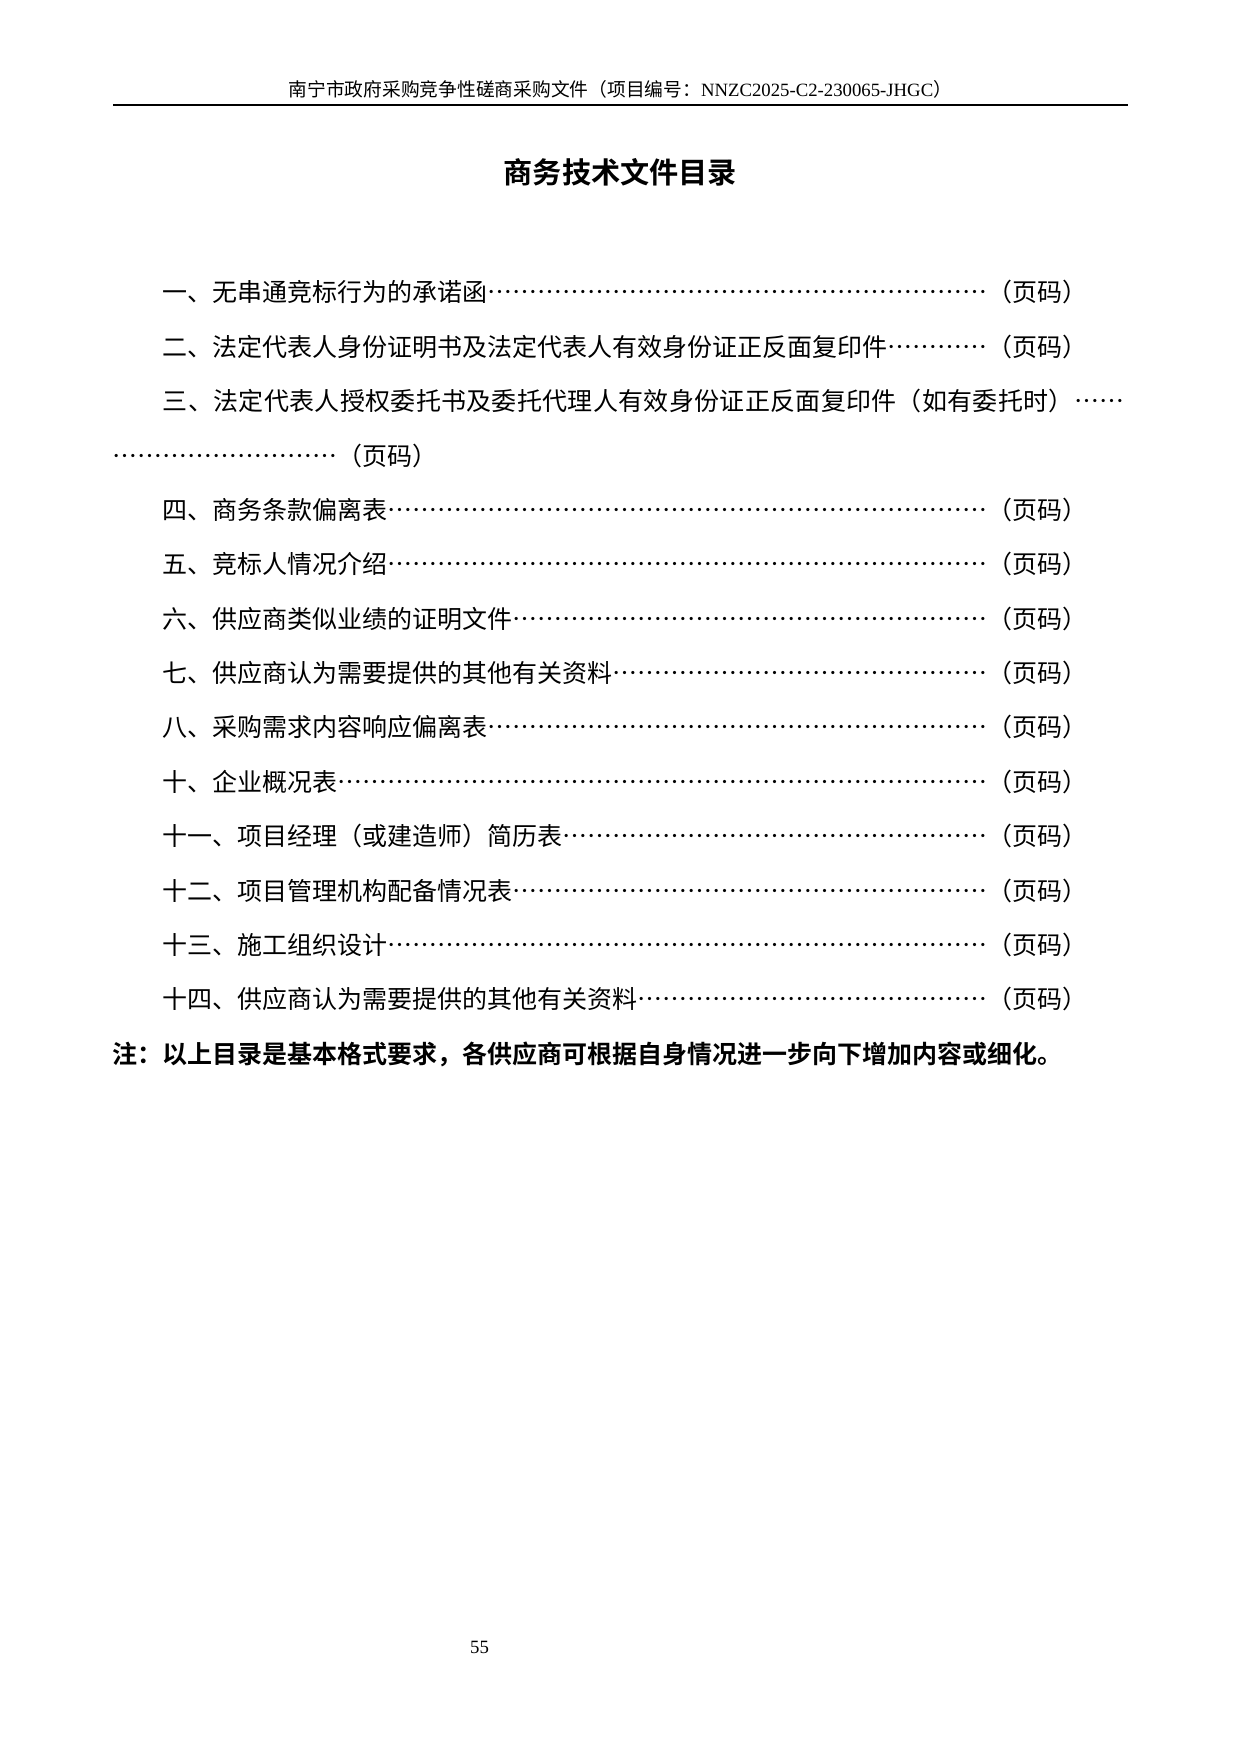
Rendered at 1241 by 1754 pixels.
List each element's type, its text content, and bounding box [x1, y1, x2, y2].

text 五、竞标人情况介绍………………………………………………………………（页码） [113, 545, 1128, 581]
text 二、法定代表人身份证明书及法定代表人有效身份证正反面复印件…………（页码） [113, 327, 1128, 363]
text 八、采购需求内容响应偏离表……………………………………………………（页码） [112, 708, 1128, 744]
text 六、供应商类似业绩的证明文件…………………………………………………（页码） [113, 599, 1128, 635]
text 十、企业概况表……………………………………………………………………（页码） [112, 762, 1128, 798]
text 十一、项目经理（或建造师）简历表……………………………………………（页码） [112, 817, 1128, 853]
text 七、供应商认为需要提供的其他有关资料………………………………………（页码） [112, 653, 1128, 690]
text 四、商务条款偏离表………………………………………………………………（页码） [113, 490, 1128, 527]
text 一、无串通竞标行为的承诺函……………………………………………………（页码） [113, 273, 1128, 309]
text 十三、施工组织设计………………………………………………………………（页码） [112, 925, 1128, 962]
text 十二、项目管理机构配备情况表…………………………………………………（页码） [112, 871, 1128, 907]
text 三、法定代表人授权委托书及委托代理人有效身份证正反面复印件（如有委托时）……………………………（页码） [113, 382, 1128, 472]
text 十四、供应商认为需要提供的其他有关资料……………………………………（页码） [112, 980, 1128, 1016]
text 商务技术文件目录 [112, 150, 1128, 192]
text 注：以上目录是基本格式要求，各供应商可根据自身情况进一步向下增加内容或细化。 [112, 1034, 1128, 1070]
